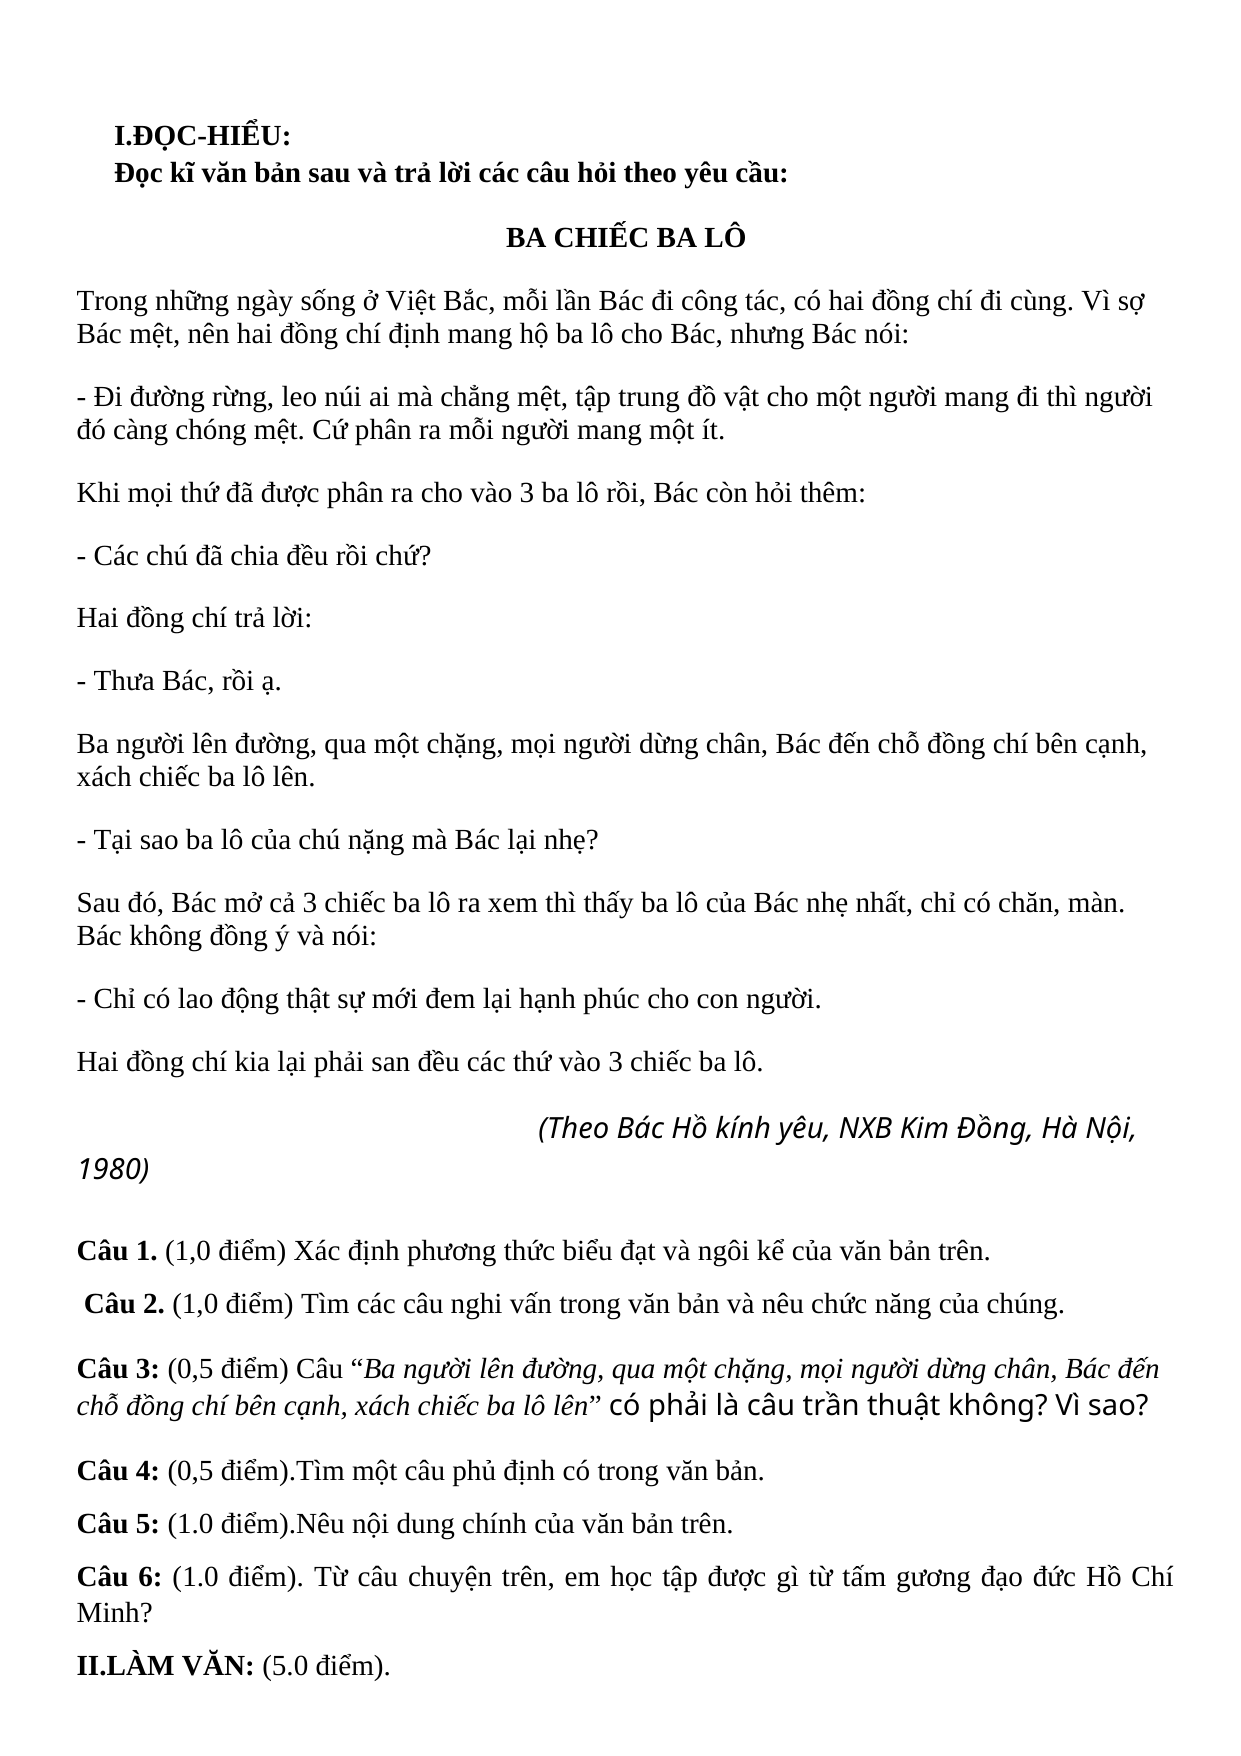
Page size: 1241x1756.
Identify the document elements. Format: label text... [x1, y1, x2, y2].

text - Tại sao ba lô của chú nặng mà Bác lại nhẹ? [76, 822, 1176, 856]
text I.ĐỌC-HIỂU: [76, 118, 1176, 152]
text Khi mọi thứ đã được phân ra cho vào 3 ba lô rồi, Bác còn hỏi thêm: [76, 475, 1176, 509]
text Câu 6: (1.0 điểm). Từ câu chuyện trên, em học tập được gì từ tấm gương đạo đức Hồ Chí Minh? [76, 1559, 1176, 1629]
text - Chỉ có lao động thật sự mới đem lại hạnh phúc cho con người. [76, 981, 1176, 1015]
text - Các chú đã chia đều rồi chứ? [76, 538, 1176, 571]
text Đọc kĩ văn bản sau và trả lời các câu hỏi theo yêu cầu: [76, 155, 1176, 188]
text Câu 5: (1.0 điểm).Nêu nội dung chính của văn bản trên. [76, 1506, 1176, 1540]
text Trong những ngày sống ở Việt Bắc, mỗi lần Bác đi công tác, có hai đồng chí đi cùng. Vì sợ Bác mệt, nên hai đồng chí định mang hộ ba lô cho Bác, nhưng Bác nói: [76, 283, 1176, 350]
text - Đi đường rừng, leo núi ai mà chẳng mệt, tập trung đồ vật cho một người mang đi thì người đó càng chóng mệt. Cứ phân ra mỗi người mang một ít. [76, 379, 1176, 446]
text Hai đồng chí kia lại phải san đều các thứ vào 3 chiếc ba lô. [76, 1044, 1176, 1077]
text II.LÀM VĂN: (5.0 điểm). [76, 1648, 1176, 1682]
text Câu 2. (1,0 điểm) Tìm các câu nghi vấn trong văn bản và nêu chức năng của chúng. [76, 1286, 1176, 1319]
text Hai đồng chí trả lời: [76, 601, 1176, 634]
text Câu 4: (0,5 điểm).Tìm một câu phủ định có trong văn bản. [76, 1453, 1176, 1487]
text Ba người lên đường, qua một chặng, mọi người dừng chân, Bác đến chỗ đồng chí bên cạnh, xách chiếc ba lô lên. [76, 726, 1176, 793]
text (Theo Bác Hồ kính yêu, NXB Kim Đồng, Hà Nội, 1980) [76, 1107, 1176, 1188]
text BA CHIẾC BA LÔ [76, 220, 1176, 253]
text Câu 1. (1,0 điểm) Xác định phương thức biểu đạt và ngôi kể của văn bản trên. [76, 1233, 1176, 1267]
text Sau đó, Bác mở cả 3 chiếc ba lô ra xem thì thấy ba lô của Bác nhẹ nhất, chỉ có chăn, màn. Bác không đồng ý và nói: [76, 885, 1176, 952]
text - Thưa Bác, rồi ạ. [76, 663, 1176, 697]
text Câu 3: (0,5 điểm) Câu “Ba người lên đường, qua một chặng, mọi người dừng chân, Bác đến chỗ đồng chí bên cạnh, xách chiếc ba lô lên” có phải là câu trần thuật không? Vì sao? [76, 1351, 1176, 1424]
